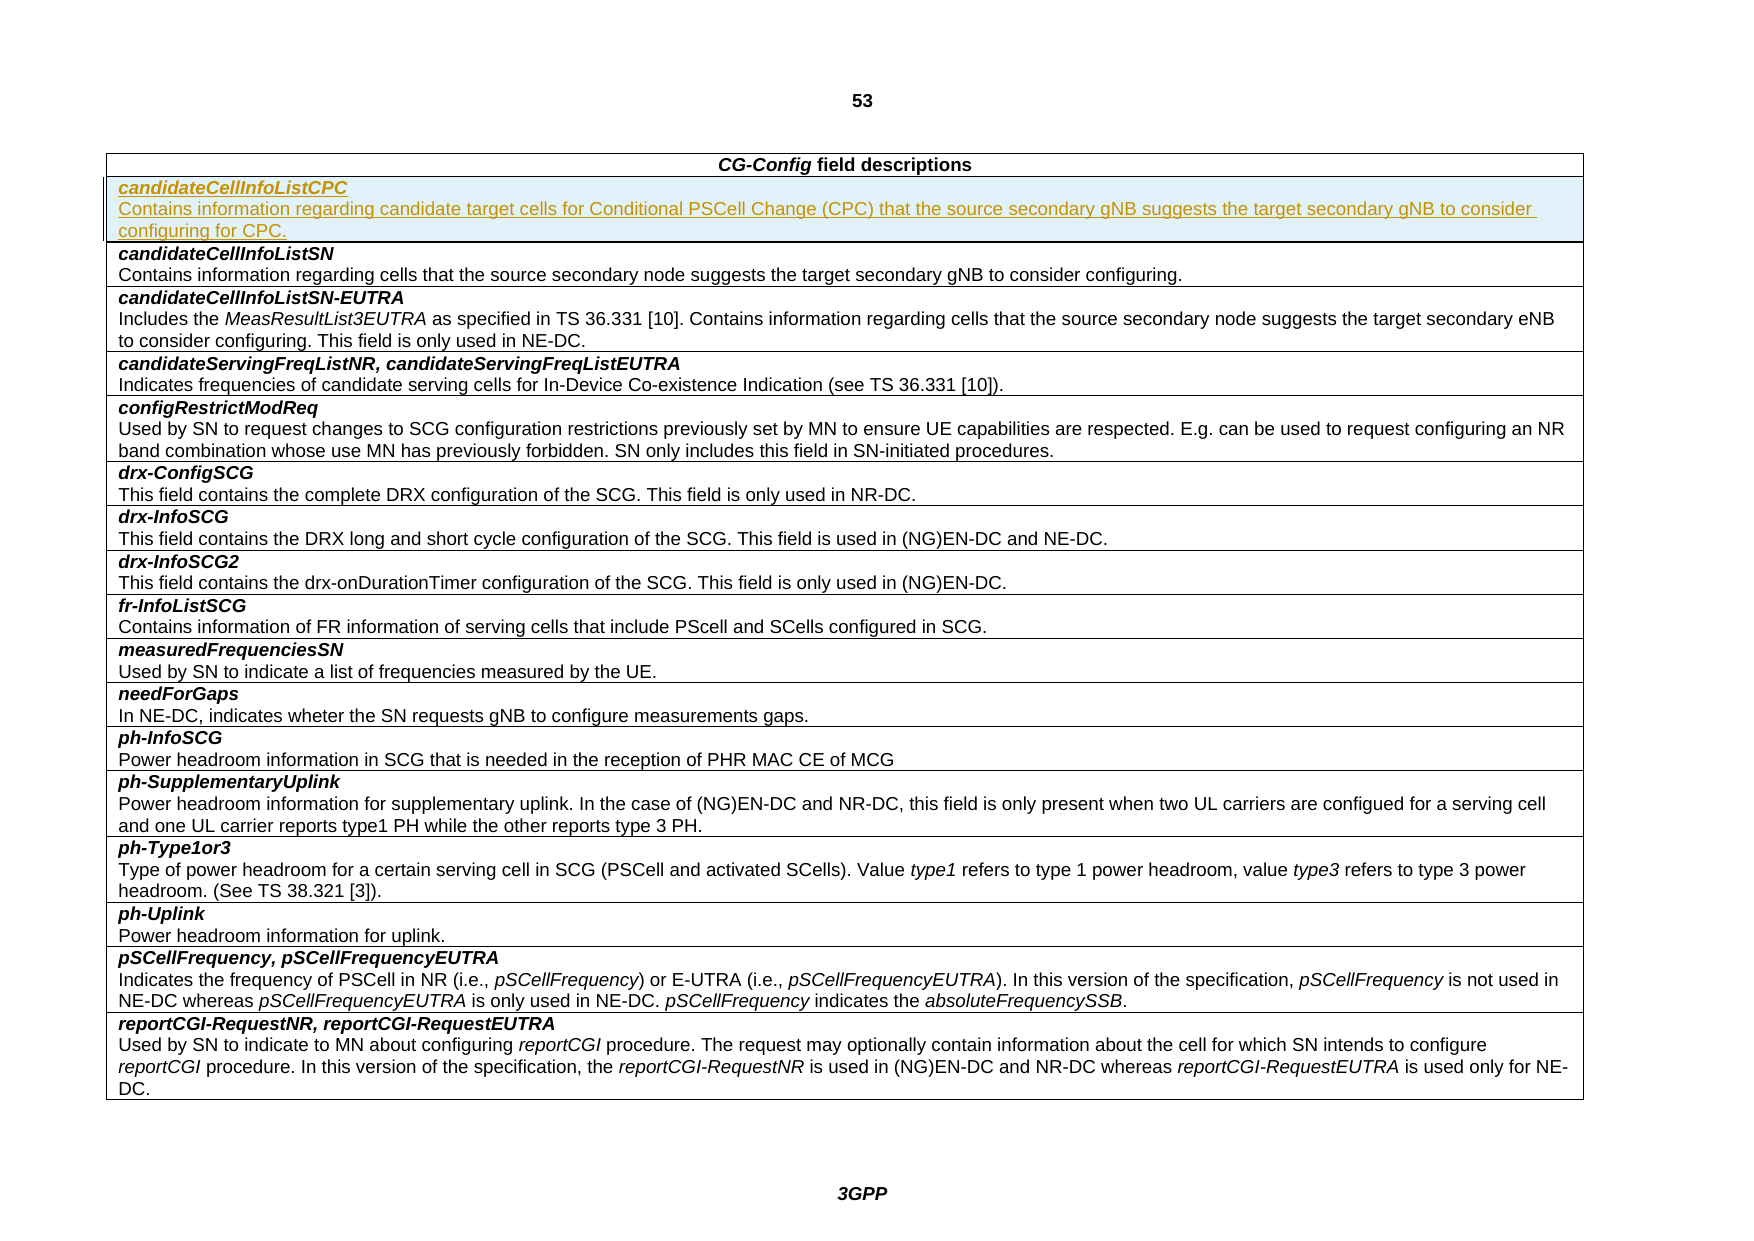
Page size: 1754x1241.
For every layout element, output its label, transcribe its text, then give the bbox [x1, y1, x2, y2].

table_cell drx-InfoSCG2 This field contains the drx-onDurationTimer configuration of the SCG. This field is only used in (NG)EN-DC. [107, 551, 1583, 594]
table_header CG-Config field descriptions [107, 154, 1583, 176]
table_cell candidateCellInfoListSN-EUTRA Includes the MeasResultList3EUTRA as specified in TS 36.331 [10]. Contains information regarding cells that the source secondary node suggests the target secondary eNB to consider configuring. This field is only used in NE-DC. [107, 287, 1583, 351]
table_cell ph-InfoSCG Power headroom information in SCG that is needed in the reception of PHR MAC CE of MCG [107, 727, 1583, 770]
table_cell needForGaps In NE-DC, indicates wheter the SN requests gNB to configure measurements gaps. [107, 683, 1583, 726]
table_cell configRestrictModReq Used by SN to request changes to SCG configuration restrictions previously set by MN to ensure UE capabilities are respected. E.g. can be used to request configuring an NR band combination whose use MN has previously forbidden. SN only includes this field in SN-initiated procedures. [107, 396, 1583, 461]
table_cell pSCellFrequency, pSCellFrequencyEUTRA Indicates the frequency of PSCell in NR (i.e., pSCellFrequency) or E-UTRA (i.e., pSCellFrequencyEUTRA). In this version of the specification, pSCellFrequency is not used in NE-DC whereas pSCellFrequencyEUTRA is only used in NE-DC. pSCellFrequency indicates the absoluteFrequencySSB. [107, 947, 1583, 1012]
table_cell candidateCellInfoListSN Contains information regarding cells that the source secondary node suggests the target secondary gNB to consider configuring. [107, 243, 1583, 286]
table_cell candidateServingFreqListNR, candidateServingFreqListEUTRA Indicates frequencies of candidate serving cells for In-Device Co-existence Indication (see TS 36.331 [10]). [107, 352, 1583, 395]
table_cell ph-SupplementaryUplink Power headroom information for supplementary uplink. In the case of (NG)EN-DC and NR-DC, this field is only present when two UL carriers are configued for a serving cell and one UL carrier reports type1 PH while the other reports type 3 PH. [107, 771, 1583, 836]
table_cell ph-Uplink Power headroom information for uplink. [107, 903, 1583, 946]
table_cell measuredFrequenciesSN Used by SN to indicate a list of frequencies measured by the UE. [107, 639, 1583, 682]
table_cell ph-Type1or3 Type of power headroom for a certain serving cell in SCG (PSCell and activated SCells). Value type1 refers to type 1 power headroom, value type3 refers to type 3 power headroom. (See TS 38.321 [3]). [107, 837, 1583, 902]
table_cell reportCGI-RequestNR, reportCGI-RequestEUTRA Used by SN to indicate to MN about configuring reportCGI procedure. The request may optionally contain information about the cell for which SN intends to configure reportCGI procedure. In this version of the specification, the reportCGI-RequestNR is used in (NG)EN-DC and NR-DC whereas reportCGI-RequestEUTRA is used only for NE-DC. [107, 1013, 1583, 1099]
table_cell drx-ConfigSCG This field contains the complete DRX configuration of the SCG. This field is only used in NR-DC. [107, 462, 1583, 505]
table_cell fr-InfoListSCG Contains information of FR information of serving cells that include PScell and SCells configured in SCG. [107, 595, 1583, 638]
table_cell drx-InfoSCG This field contains the DRX long and short cycle configuration of the SCG. This field is used in (NG)EN-DC and NE-DC. [107, 506, 1583, 549]
